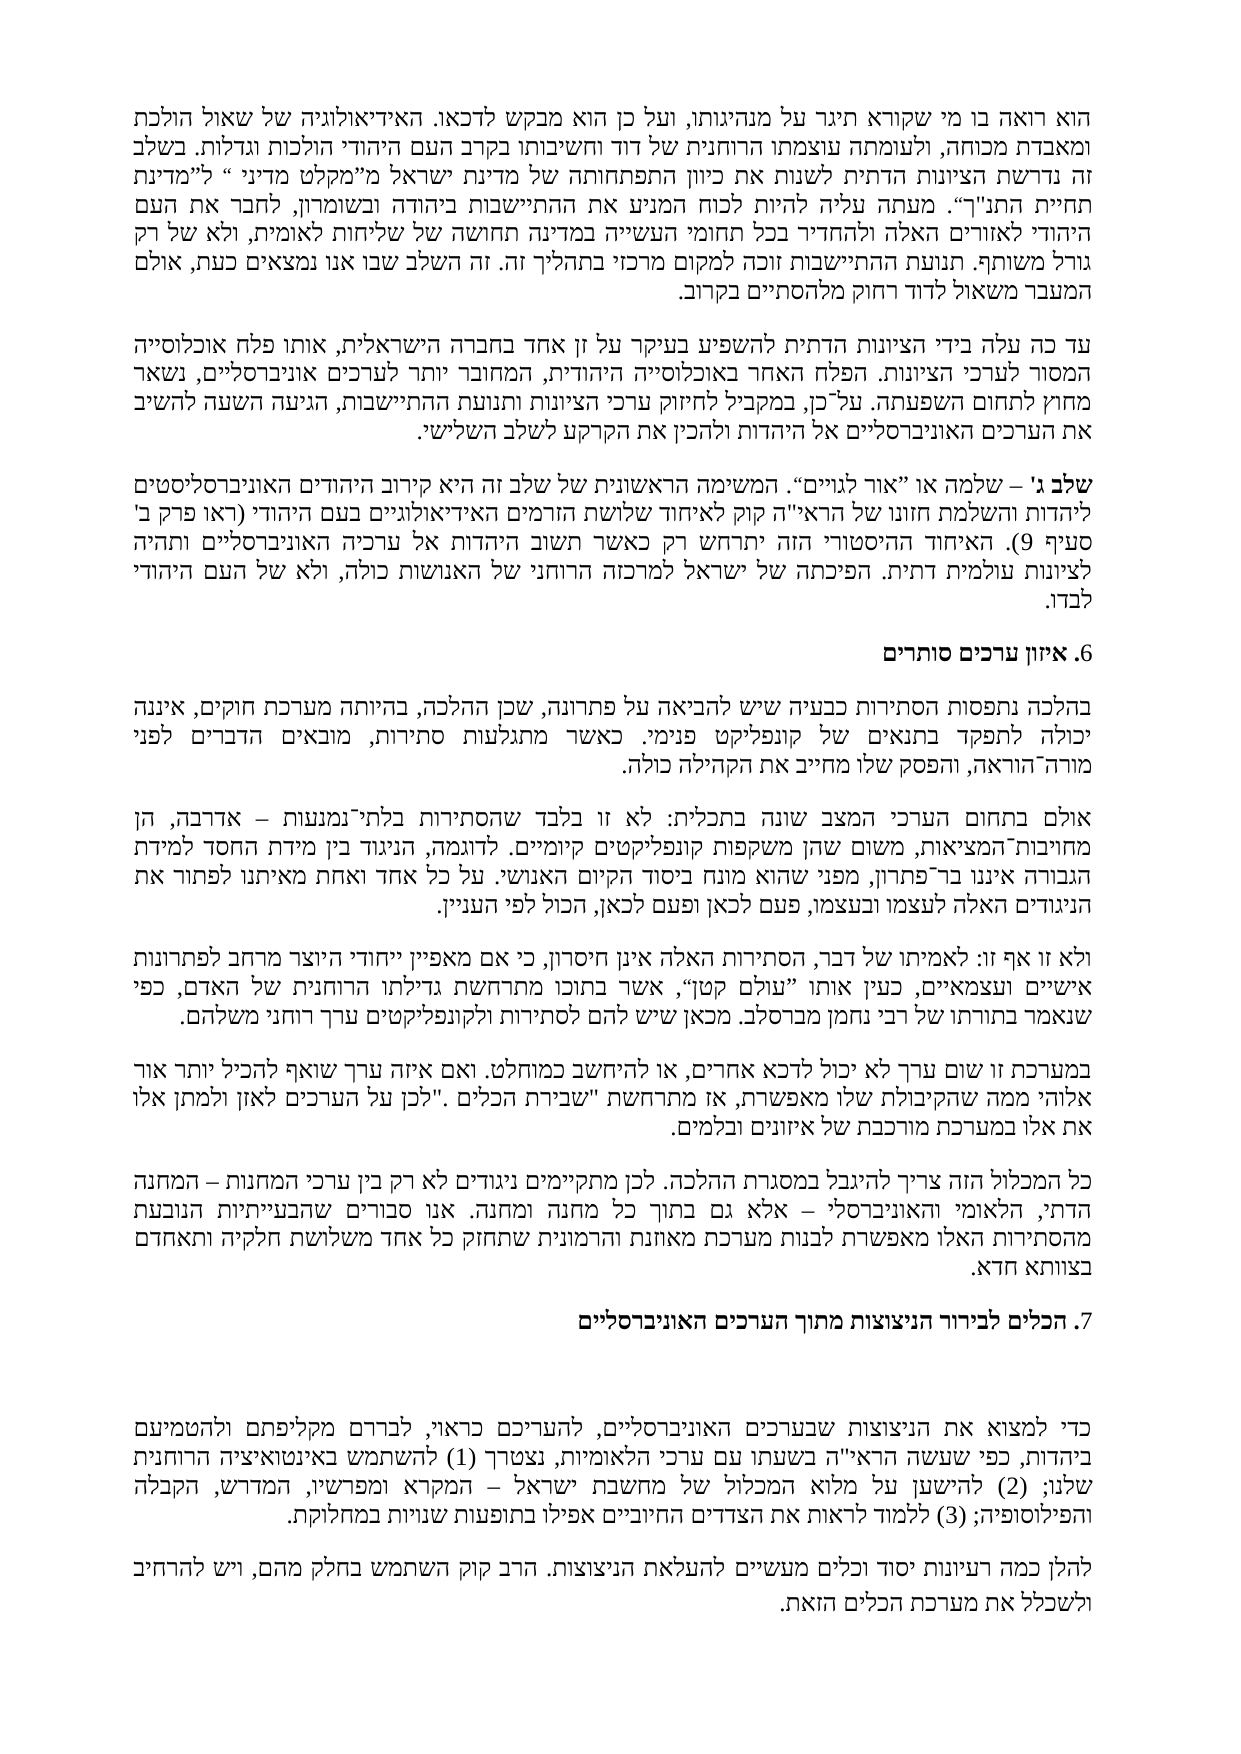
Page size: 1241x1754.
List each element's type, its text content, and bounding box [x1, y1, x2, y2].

subtitle 6. איזון ערכים סותרים [133, 638, 1093, 667]
text ולא זו אף זו: לאמיתו של דבר, הסתירות האלה אינן חיסרון, כי אם מאפיין ייחודי היוצר מרחב לפתרונות אישיים ועצמאיים, כעין אותו ˮעולם קטן“, אשר בתוכו מתרחשת גדילתו הרוחנית של האדם, כפי שנאמר בתורתו של רבי נחמן מברסלב. מכאן שיש להם לסתירות ולקונפליקטים ערך רוחני משלהם. [133, 943, 1093, 1030]
text כל המכלול הזה צריך להיגבל במסגרת ההלכה. לכן מתקיימים ניגודים לא רק בין ערכי המחנות – המחנה הדתי, הלאומי והאוניברסלי – אלא גם בתוך כל מחנה ומחנה. אנו סבורים שהבעייתיות הנובעת מהסתירות האלו מאפשרת לבנות מערכת מאוזנת והרמונית שתחזק כל אחד משלושת חלקיה ותאחדם בצוותא חדא. [133, 1166, 1093, 1281]
text בהלכה נתפסות הסתירות כבעיה שיש להביאה על פתרונה, שכן ההלכה, בהיותה מערכת חוקים, איננה יכולה לתפקד בתנאים של קונפליקט פנימי. כאשר מתגלעות סתירות, מובאים הדברים לפני מורה־הוראה, והפסק שלו מחייב את הקהילה כולה. [133, 692, 1093, 778]
text להלן כמה רעיונות יסוד וכלים מעשיים להעלאת הניצוצות. הרב קוק השתמש בחלק מהם, ויש להרחיב ולשכלל את מערכת הכלים הזאת. [133, 1553, 1093, 1617]
text עד כה עלה בידי הציונות הדתית להשפיע בעיקר על זן אחד בחברה הישראלית, אותו פלח אוכלוסייה המסור לערכי הציונות. הפלח האחר באוכלוסייה היהודית, המחובר יותר לערכים אוניברסליים, נשאר מחוץ לתחום השפעתה. על־כן, במקביל לחיזוק ערכי הציונות ותנועת ההתיישבות, הגיעה השעה להשיב את הערכים האוניברסליים אל היהדות ולהכין את הקרקע לשלב השלישי. [133, 330, 1093, 445]
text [133, 103, 1093, 305]
subtitle 7. הכלים לבירור הניצוצות מתוך הערכים האוניברסליים [133, 1306, 1093, 1335]
text כדי למצוא את הניצוצות שבערכים האוניברסליים, להעריכם כראוי, לבררם מקליפתם ולהטמיעם ביהדות, כפי שעשה הראי"ה בשעתו עם ערכי הלאומיות, נצטרך (1) להשתמש באינטואיציה הרוחנית שלנו; (2) להישען על מלוא המכלול של מחשבת ישראל – המקרא ומפרשיו, המדרש, הקבלה והפילוסופיה; (3) ללמוד לראות את הצדדים החיוביים אפילו בתופעות שנויות במחלוקת. [133, 1413, 1093, 1528]
text אולם בתחום הערכי המצב שונה בתכלית: לא זו בלבד שהסתירות בלתי־נמנעות – אדרבה, הן מחויבות־המציאות, משום שהן משקפות קונפליקטים קיומיים. לדוגמה, הניגוד בין מידת החסד למידת הגבורה איננו בר־פתרון, מפני שהוא מונח ביסוד הקיום האנושי. על כל אחד ואחת מאיתנו לפתור את הניגודים האלה לעצמו ובעצמו, פעם לכאן ופעם לכאן, הכול לפי העניין. [133, 803, 1093, 918]
text במערכת זו שום ערך לא יכול לדכא אחרים, או להיחשב כמוחלט. ואם איזה ערך שואף להכיל יותר אור אלוהי ממה שהקיבולת שלו מאפשרת, אז מתרחשת "שבירת הכלים ."לכן על הערכים לאזן ולמתן אלו את אלו במערכת מורכבת של איזונים ובלמים. [133, 1055, 1093, 1141]
text שלב ג' – שלמה או ˮאור לגויים“. המשימה הראשונית של שלב זה היא קירוב היהודים האוניברסליסטים ליהדות והשלמת חזונו של הראי"ה קוק לאיחוד שלושת הזרמים האידיאולוגיים בעם היהודי (ראו פרק ב' סעיף 9). האיחוד ההיסטורי הזה יתרחש רק כאשר תשוב היהדות אל ערכיה האוניברסליים ותהיה לציונות עולמית דתית. הפיכתה של ישראל למרכזה הרוחני של האנושות כולה, ולא של העם היהודי לבדו. [133, 470, 1093, 613]
